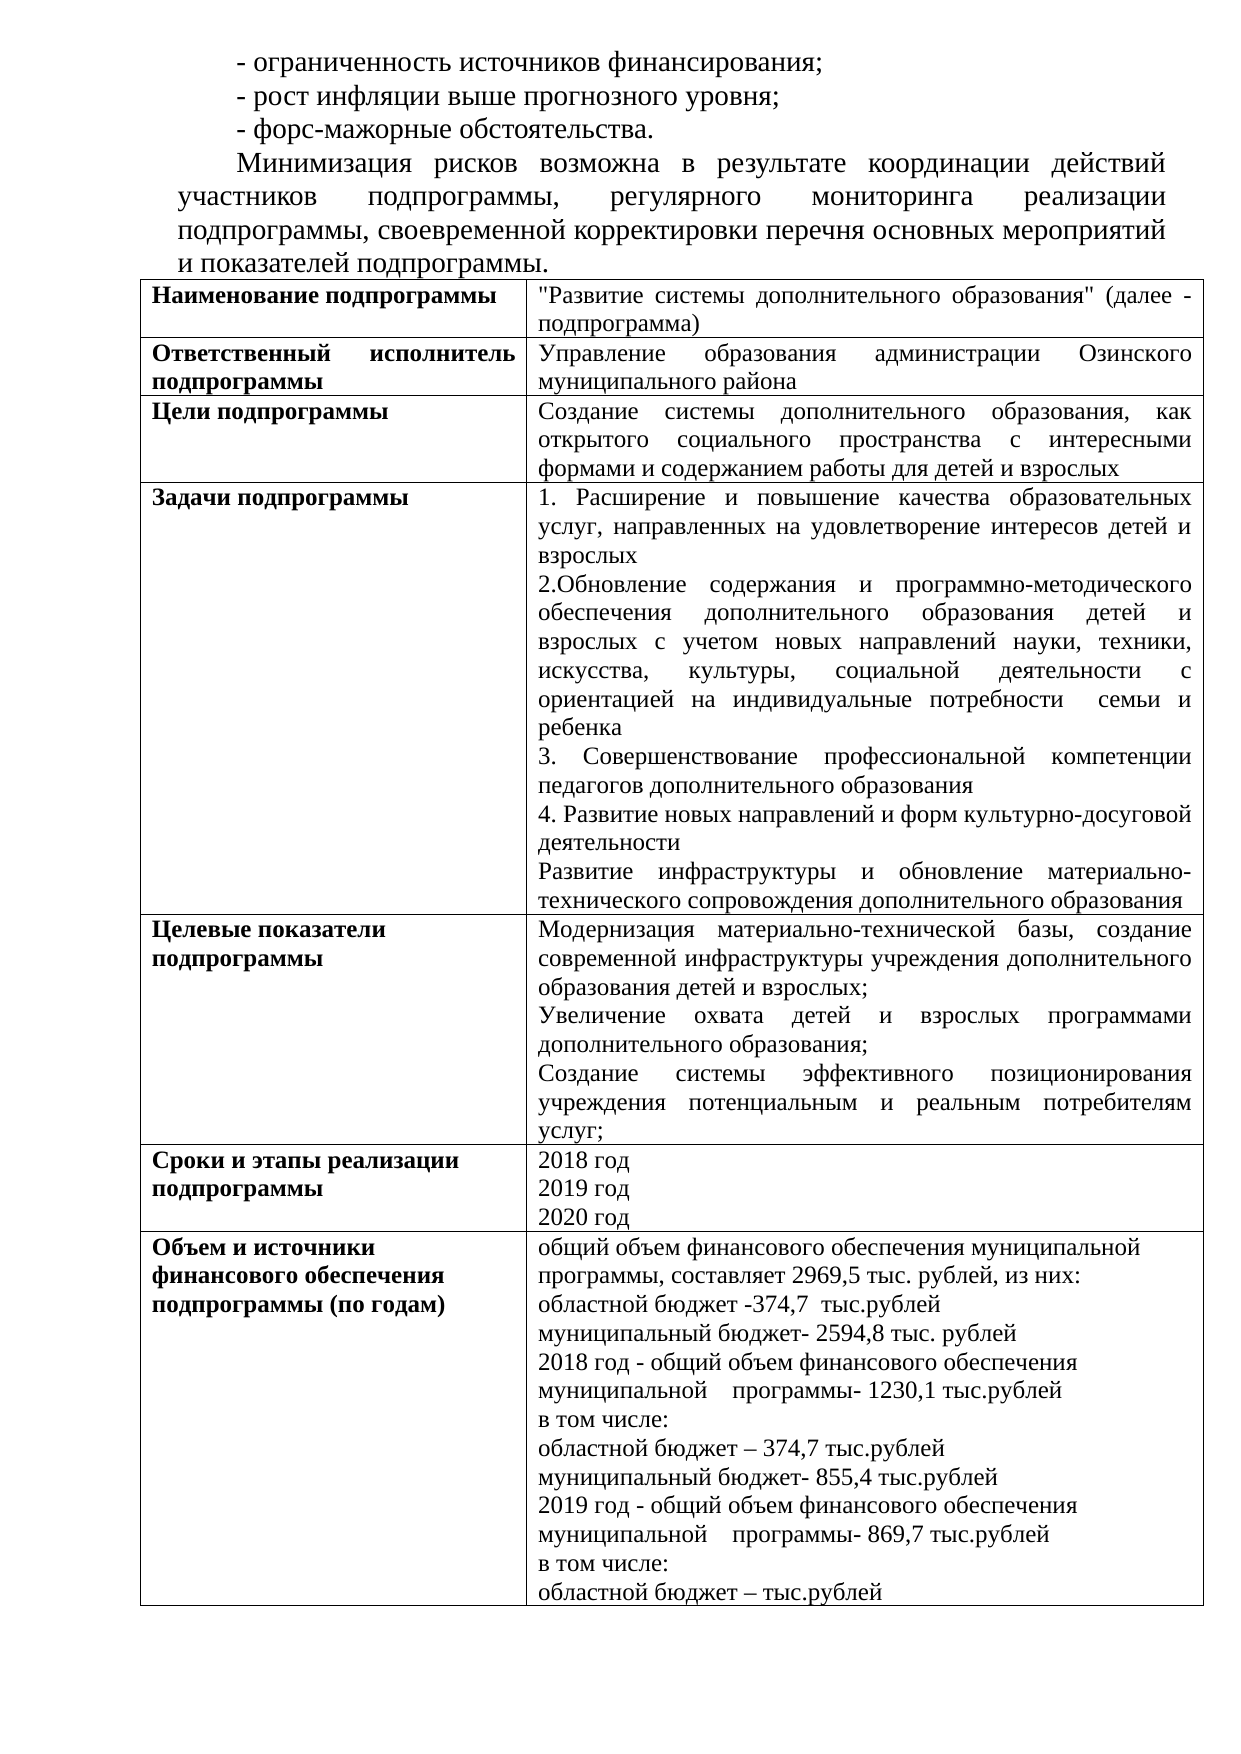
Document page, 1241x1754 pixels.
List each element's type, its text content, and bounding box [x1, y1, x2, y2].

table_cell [141, 1232, 526, 1605]
text Минимизация рисков возможна в результате координации действий участников подпрограммы, регулярного мониторинга реализации подпрограммы, своевременной корректировки перечня основных мероприятий и показателей подпрограммы. [177, 145, 1167, 279]
table_header Наименование подпрограммы [141, 280, 526, 337]
table_cell 2018 год 2019 год 2020 год [527, 1145, 1203, 1231]
table_cell Управление образования администрации Озинского муниципального района [527, 338, 1203, 395]
table_cell Задачи подпрограммы [141, 483, 526, 914]
table_header "Развитие системы дополнительного образования" (далее - подпрограмма) [527, 280, 1203, 337]
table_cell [527, 1232, 1203, 1605]
text - рост инфляции выше прогнозного уровня; [177, 78, 1167, 111]
text - ограниченность источников финансирования; [177, 44, 1167, 78]
table_cell Создание системы дополнительного образования, как открытого социального пространства с интересными формами и содержанием работы для детей и взрослых [527, 396, 1203, 482]
table_cell Ответственный исполнитель подпрограммы [141, 338, 526, 395]
table_cell Сроки и этапы реализации подпрограммы [141, 1145, 526, 1231]
table_cell Цели подпрограммы [141, 396, 526, 482]
table_cell 1. Расширение и повышение качества образовательных услуг, направленных на удовлетворение интересов детей и взрослых 2.Обновление содержания и программно-методического обеспечения дополнительного образования детей и взрослых с учетом новых направлений науки, техники, искусства, культуры, социальной деятельности с ориентацией на индивидуальные потребности семьи и ребенка 3. Совершенствование профессиональной компетенции педагогов дополнительного образования 4. Развитие новых направлений и форм культурно-досуговой деятельности Развитие инфраструктуры и обновление материально-технического сопровождения дополнительного образования [527, 483, 1203, 914]
table_cell Целевые показатели подпрограммы [141, 915, 526, 1144]
table_cell Модернизация материально-технической базы, создание современной инфраструктуры учреждения дополнительного образования детей и взрослых; Увеличение охвата детей и взрослых программами дополнительного образования; Создание системы эффективного позиционирования учреждения потенциальным и реальным потребителям услуг; [527, 915, 1203, 1144]
text - форс-мажорные обстоятельства. [177, 111, 1167, 145]
